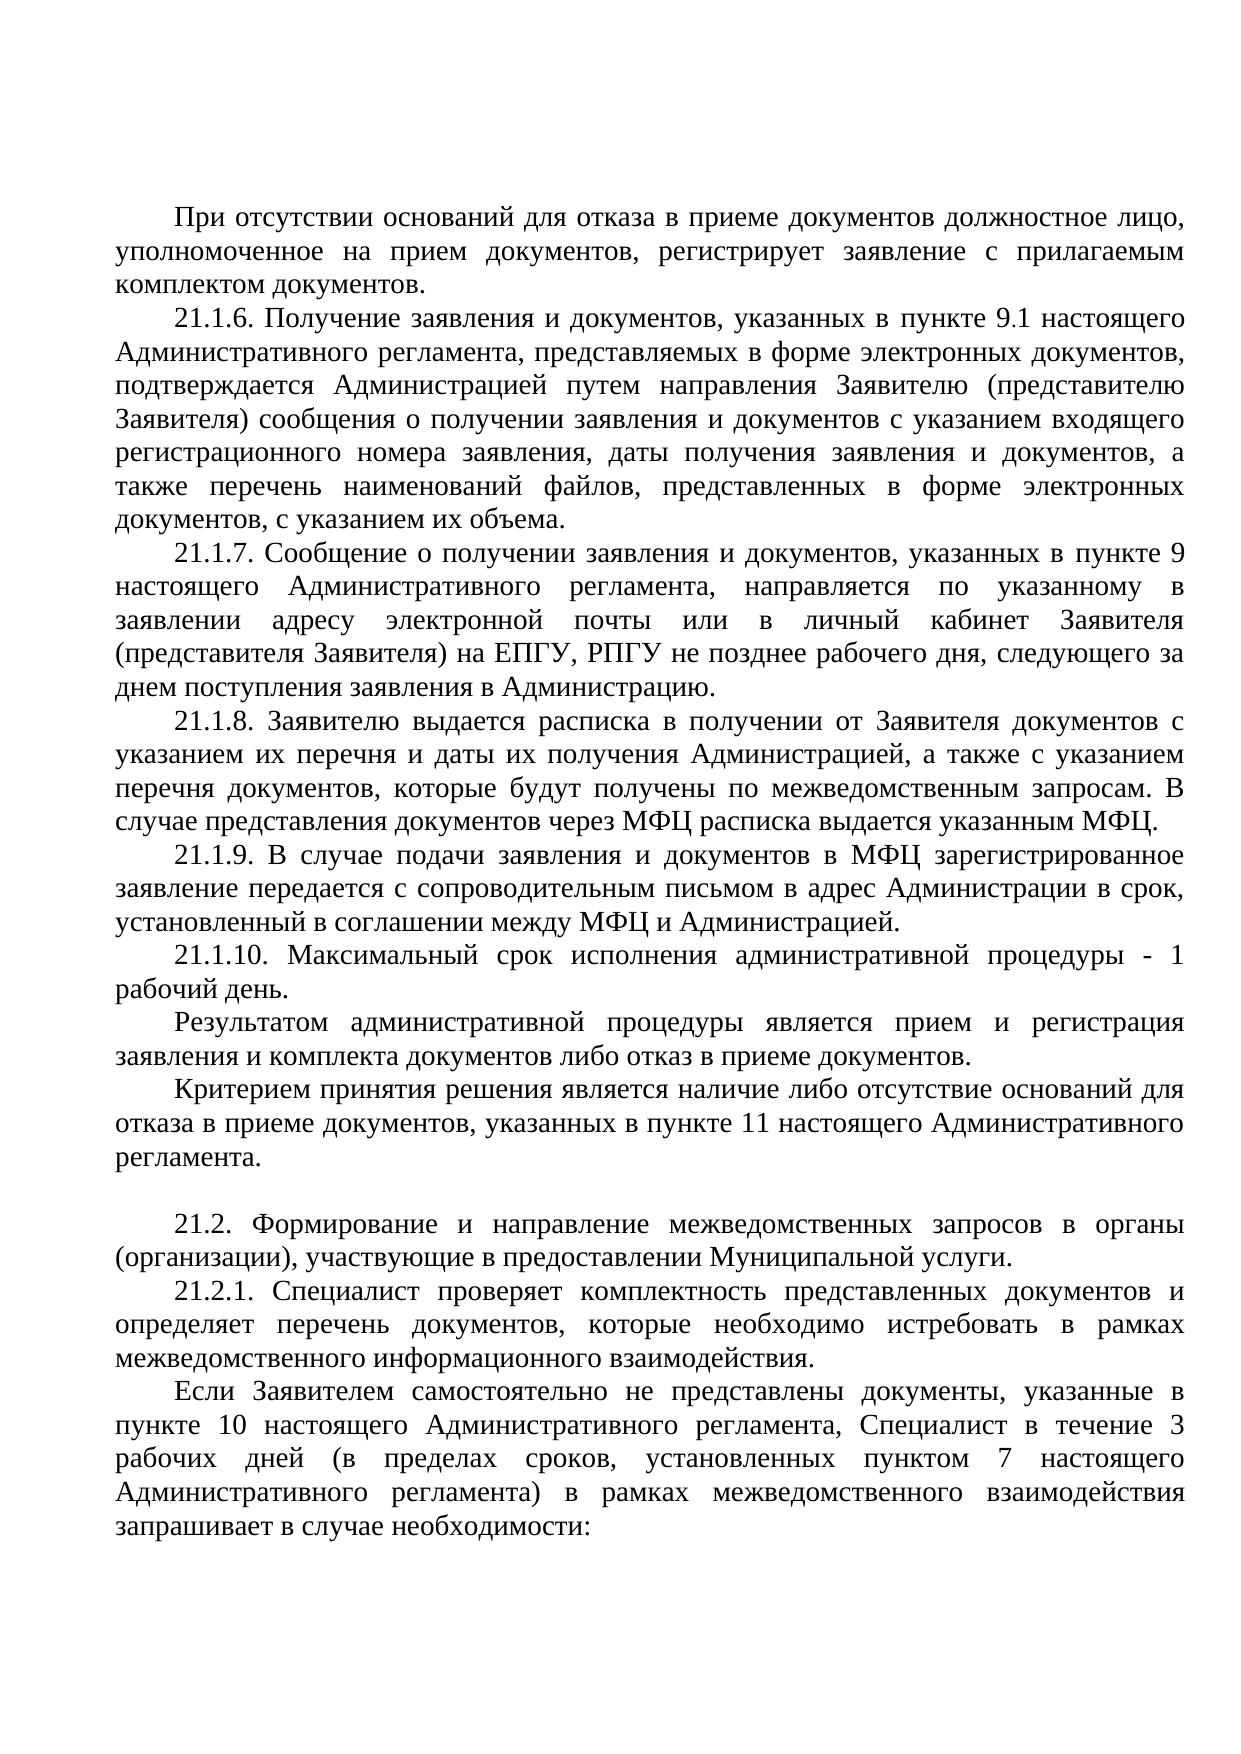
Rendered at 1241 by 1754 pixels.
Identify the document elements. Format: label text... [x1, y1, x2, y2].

list 21.1.9. В случае подачи заявления и документов в МФЦ зарегистрированное заявление передается с сопроводительным письмом в адрес Администрации в срок, установленный в соглашении между МФЦ и Администрацией. [115, 837, 1186, 937]
list 21.2. Формирование и направление межведомственных запросов в органы (организации), участвующие в предоставлении Муниципальной услуги. [115, 1206, 1186, 1273]
text 21.1.8. Заявителю выдается расписка в получении от Заявителя документов с указанием их перечня и даты их получения Администрацией, а также с указанием перечня документов, которые будут получены по межведомственным запросам. В случае представления документов через МФЦ расписка выдается указанным МФЦ. [115, 703, 1186, 837]
text При отсутствии оснований для отказа в приеме документов должностное лицо, уполномоченное на прием документов, регистрирует заявление с прилагаемым комплектом документов. [115, 199, 1186, 300]
list 21.1.6. Получение заявления и документов, указанных в пункте 9.1 настоящего Административного регламента, представляемых в форме электронных документов, подтверждается Администрацией путем направления Заявителю (представителю Заявителя) сообщения о получении заявления и документов с указанием входящего регистрационного номера заявления, даты получения заявления и документов, а также перечень наименований файлов, представленных в форме электронных документов, с указанием их объема. [115, 300, 1186, 535]
list Критерием принятия решения является наличие либо отсутствие оснований для отказа в приеме документов, указанных в пункте 11 настоящего Административного регламента. [115, 1072, 1186, 1172]
list 21.2.1. Специалист проверяет комплектность представленных документов и определяет перечень документов, которые необходимо истребовать в рамках межведомственного информационного взаимодействия. [115, 1273, 1186, 1373]
text Если Заявителем самостоятельно не представлены документы, указанные в пункте 10 настоящего Административного регламента, Специалист в течение 3 рабочих дней (в пределах сроков, установленных пунктом 7 настоящего Административного регламента) в рамках межведомственного взаимодействия запрашивает в случае необходимости: [115, 1373, 1186, 1541]
text Результатом административной процедуры является прием и регистрация заявления и комплекта документов либо отказ в приеме документов. [115, 1004, 1186, 1072]
list 21.1.7. Сообщение о получении заявления и документов, указанных в пункте 9 настоящего Административного регламента, направляется по указанному в заявлении адресу электронной почты или в личный кабинет Заявителя (представителя Заявителя) на ЕПГУ, РПГУ не позднее рабочего дня, следующего за днем поступления заявления в Администрацию. [115, 535, 1186, 703]
text 21.1.10. Максимальный срок исполнения административной процедуры - 1 рабочий день. [115, 937, 1186, 1004]
